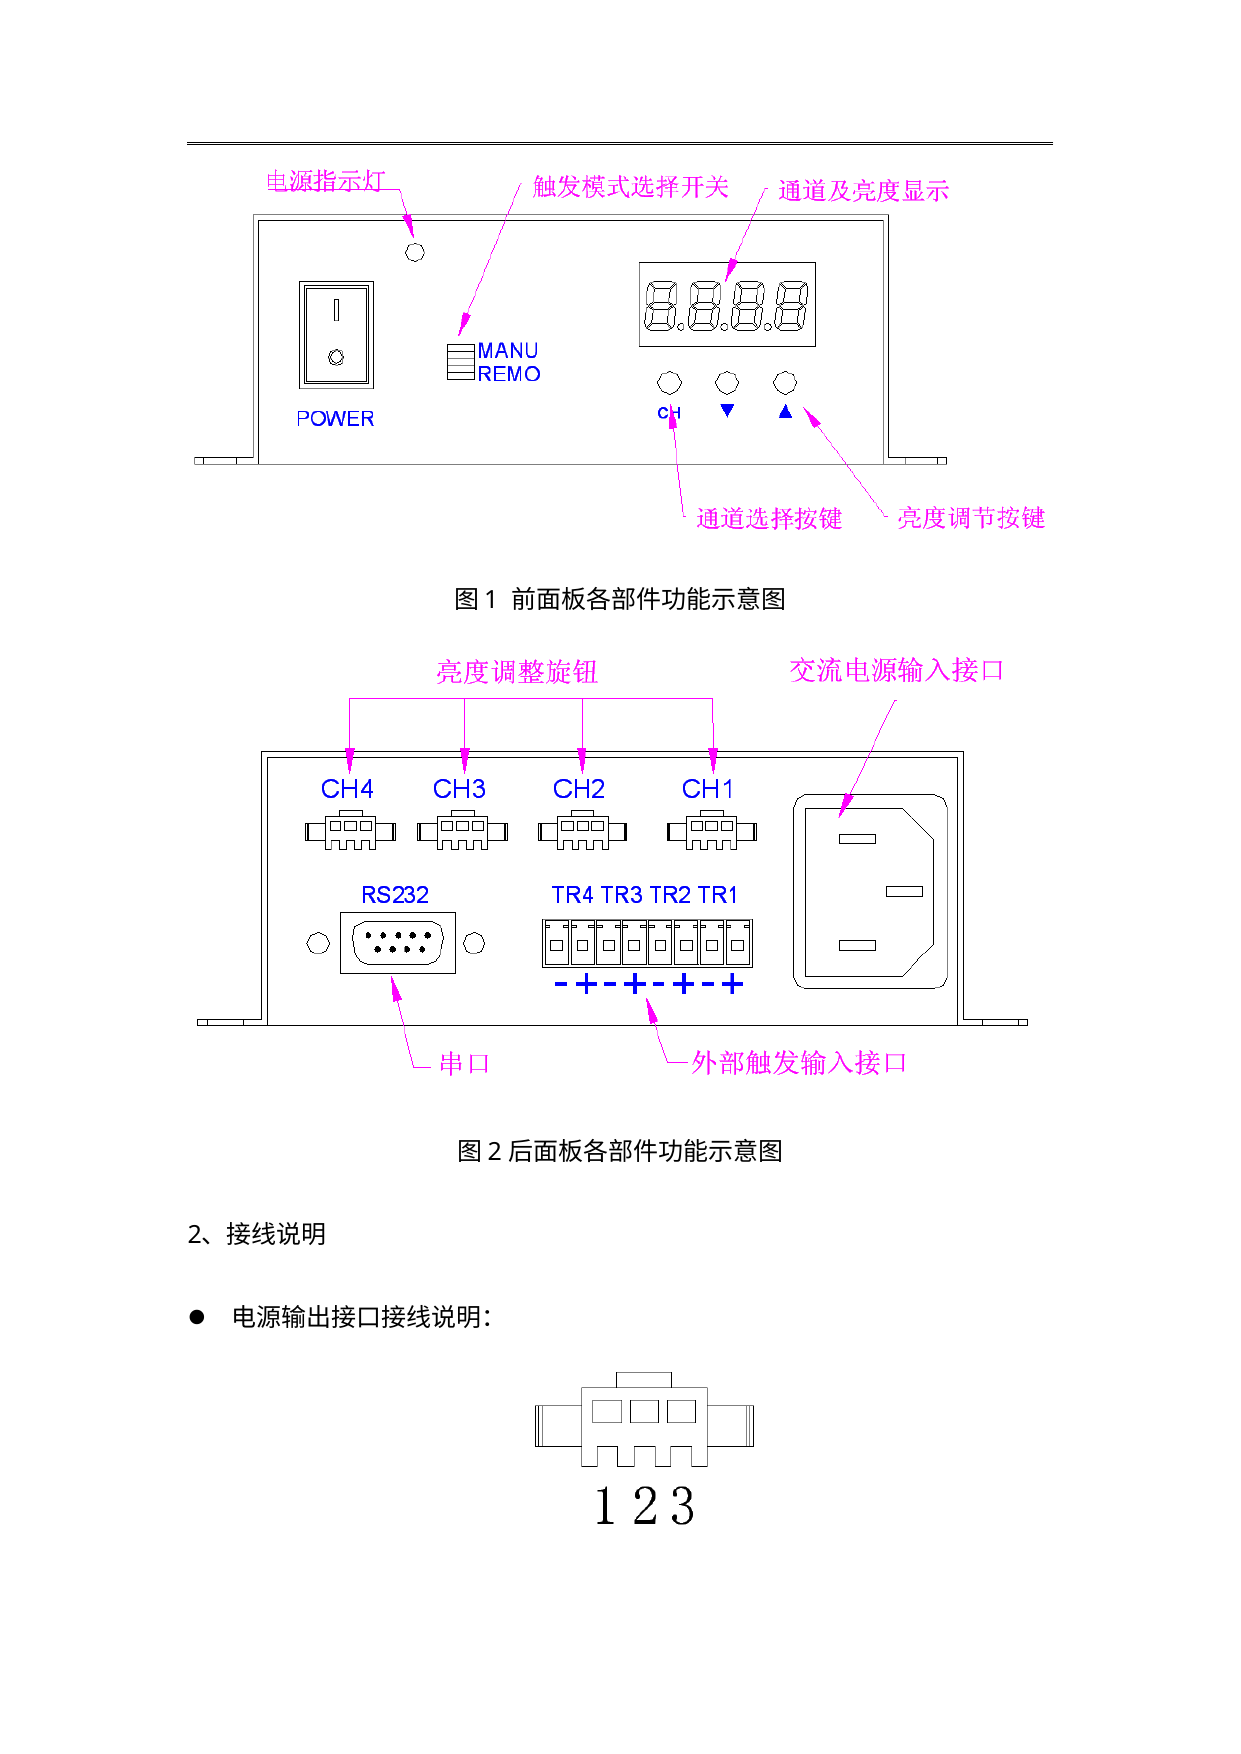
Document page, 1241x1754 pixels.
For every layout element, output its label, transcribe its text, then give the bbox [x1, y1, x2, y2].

picture [187, 161, 1054, 540]
picture [511, 1366, 773, 1539]
picture [187, 648, 1056, 1089]
list 电源输出接口接线说明： [187, 1283, 1053, 1348]
text 图1 前面板各部件功能示意图 [187, 565, 1053, 630]
text 2、接线说明 [187, 1200, 1053, 1265]
text 图2 后面板各部件功能示意图 [187, 1117, 1053, 1182]
